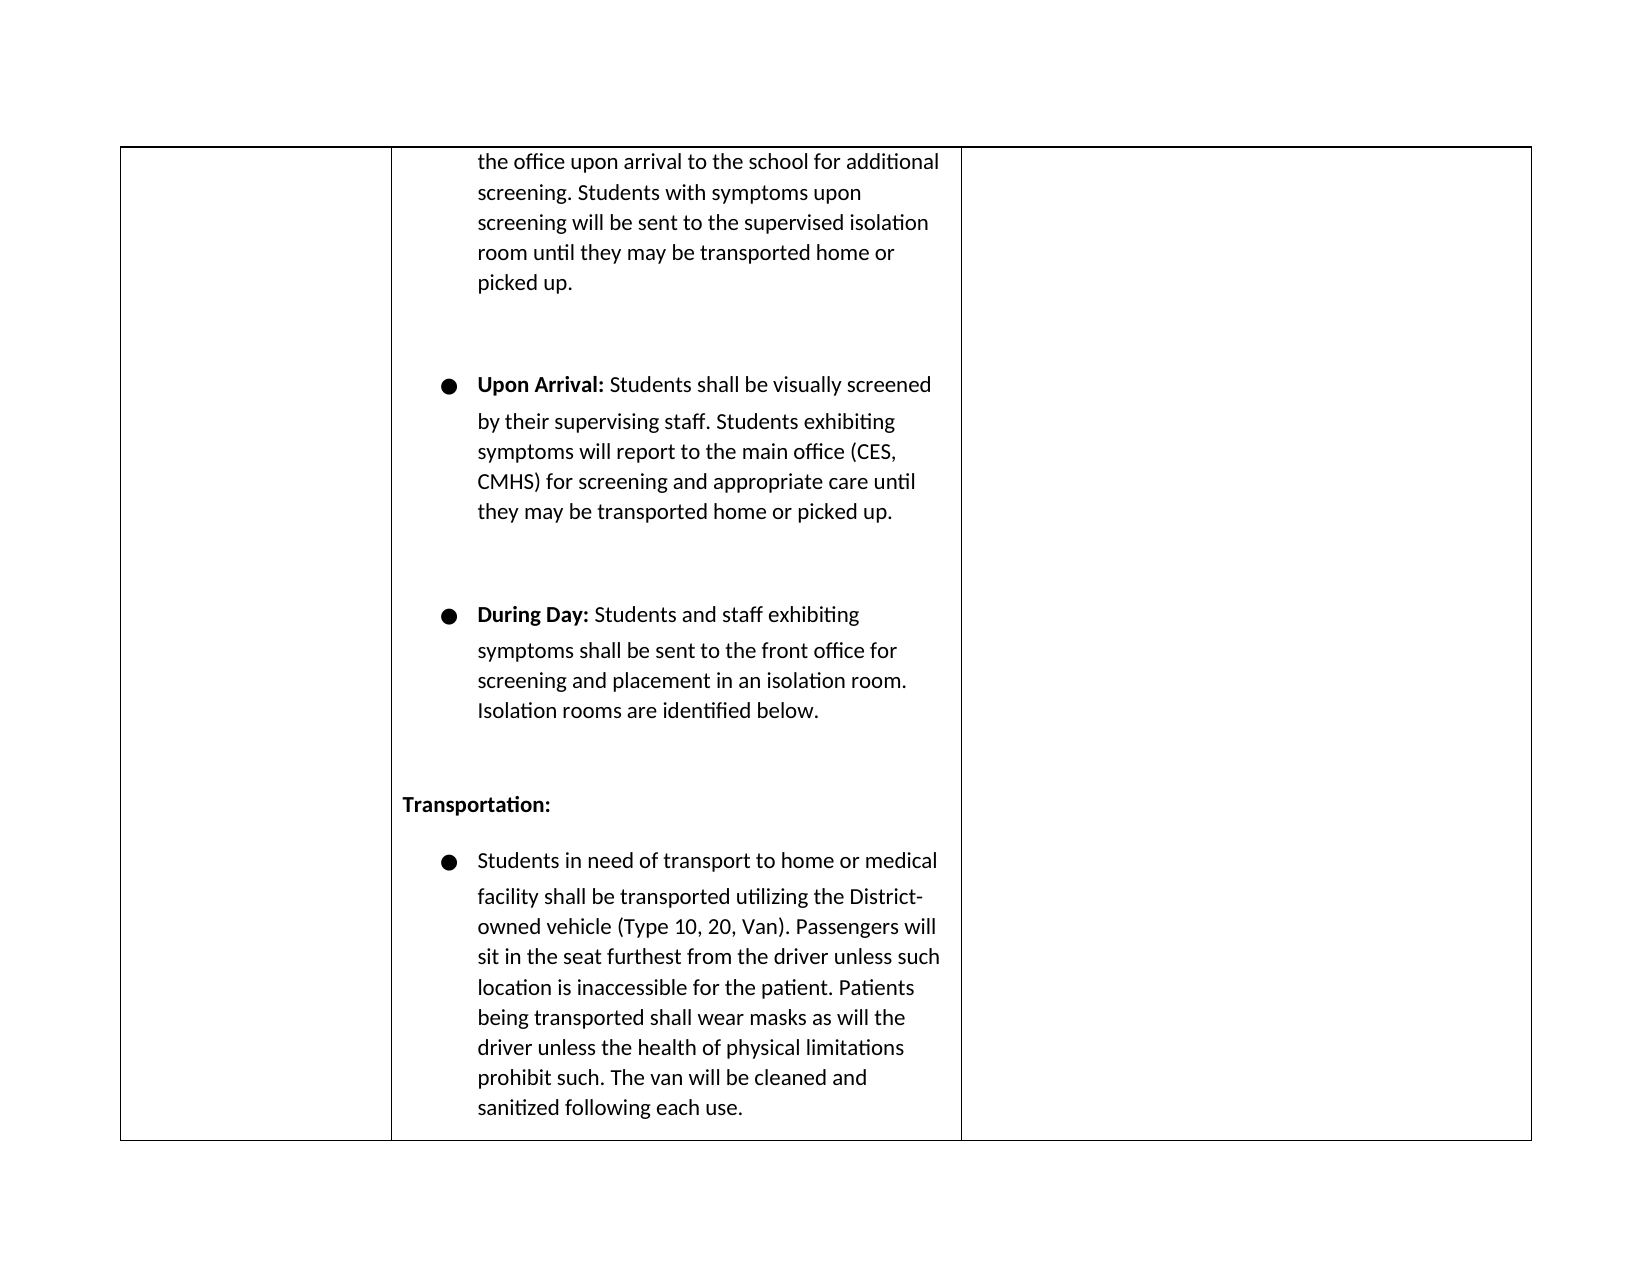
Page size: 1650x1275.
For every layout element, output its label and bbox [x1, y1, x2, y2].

table_cell [962, 148, 1531, 1140]
table_cell [121, 148, 391, 1140]
table_cell [392, 148, 961, 1140]
